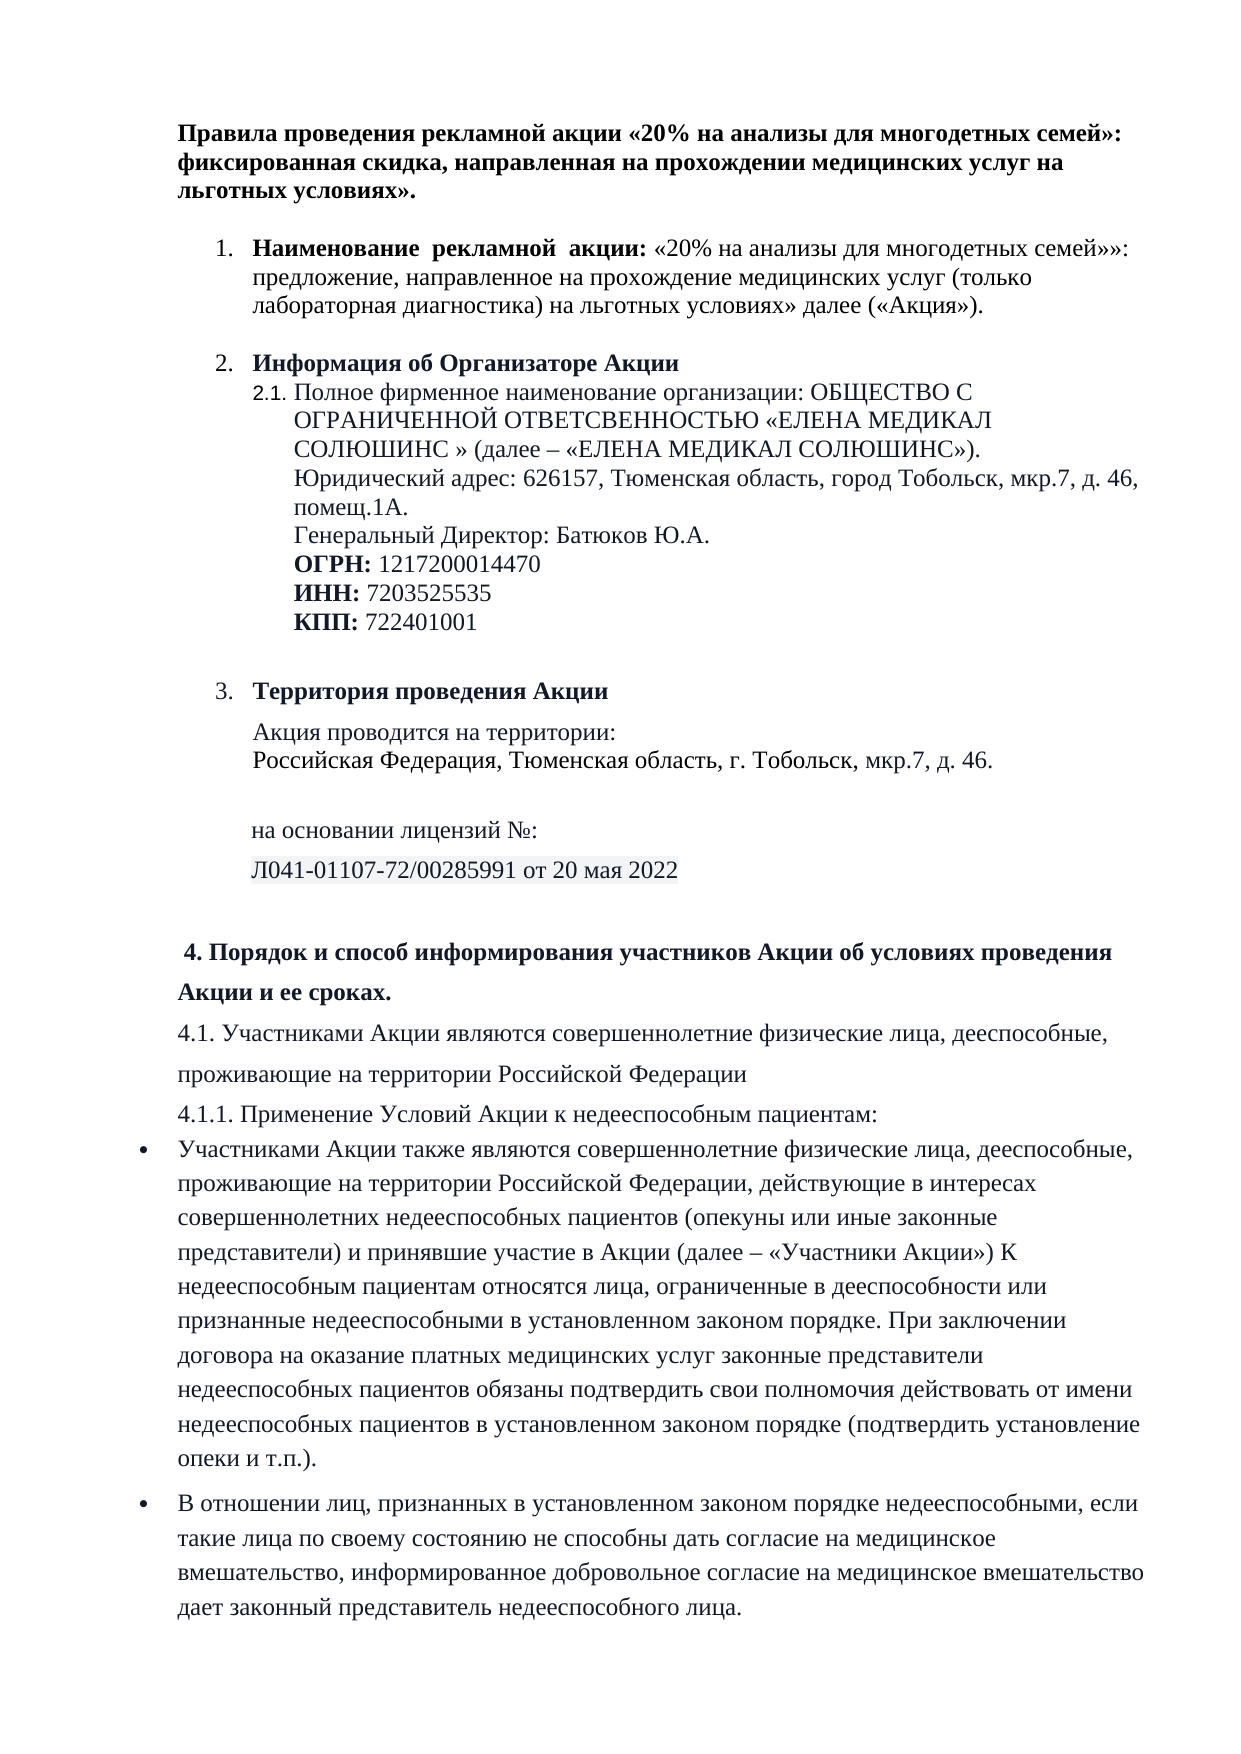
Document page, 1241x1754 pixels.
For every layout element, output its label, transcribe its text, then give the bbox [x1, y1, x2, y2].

list Участниками Акции также являются совершеннолетние физические лица, дееспособные, проживающие на территории Российской Федерации, действующие в интересах совершеннолетних недееспособных пациентов (опекуны или иные законные представители) и принявшие участие в Акции (далее – «Участники Акции») К недееспособным пациентам относятся лица, ограниченные в дееспособности или признанные недееспособными в установленном законом порядке. При заключении договора на оказание платных медицинских услуг законные представители недееспособных пациентов обязаны подтвердить свои полномочия действовать от имени недееспособных пациентов в установленном законом порядке (подтвердить установление опеки и т.п.). [140, 1128, 1152, 1472]
list Российская Федерация, Тюменская область, г. Тобольск, мкр.7, д. 46. [252, 746, 1120, 774]
text Л041-01107-72/00285991 от 20 мая 2022 [177, 844, 1152, 925]
list Территория проведения Акции Акция проводится на территории: [215, 664, 1152, 746]
list Информация об Организаторе Акции [215, 348, 1152, 377]
text 4. Порядок и способ информирования участников Акции об условиях проведения Акции и ее сроках. 4.1. Участниками Акции являются совершеннолетние физические лица, дееспособные, проживающие на территории Российской Федерации 4.1.1. Применение Условий Акции к недееспособным пациентам: [177, 925, 1152, 1128]
list Полное фирменное наименование организации: ОБЩЕСТВО С ОГРАНИЧЕННОЙ ОТВЕТСВЕННОСТЬЮ «ЕЛЕНА МЕДИКАЛ СОЛЮШИНС » (далее – «ЕЛЕНА МЕДИКАЛ СОЛЮШИНС»). Юридический адрес: 626157, Тюменская область, город Тобольск, мкр.7, д. 46, помещ.1А. Генеральный Директор: Батюков Ю.А. ОГРН: 1217200014470 ИНН: 7203525535 КПП: 722401001 [252, 377, 1152, 636]
text Правила проведения рекламной акции «20% на анализы для многодетных семей»: фиксированная скидка, направленная на прохождении медицинских услуг на льготных условиях». [177, 118, 1152, 204]
text на основании лицензий №: [177, 803, 1152, 844]
list Наименование рекламной акции: «20% на анализы для многодетных семей»»: предложение, направленное на прохождение медицинских услуг (только лабораторная диагностика) на льготных условиях» далее («Акция»). [215, 233, 1152, 319]
list В отношении лиц, признанных в установленном законом порядке недееспособными, если такие лица по своему состоянию не способны дать согласие на медицинское вмешательство, информированное добровольное согласие на медицинское вмешательство дает законный представитель недееспособного лица. [140, 1483, 1152, 1620]
